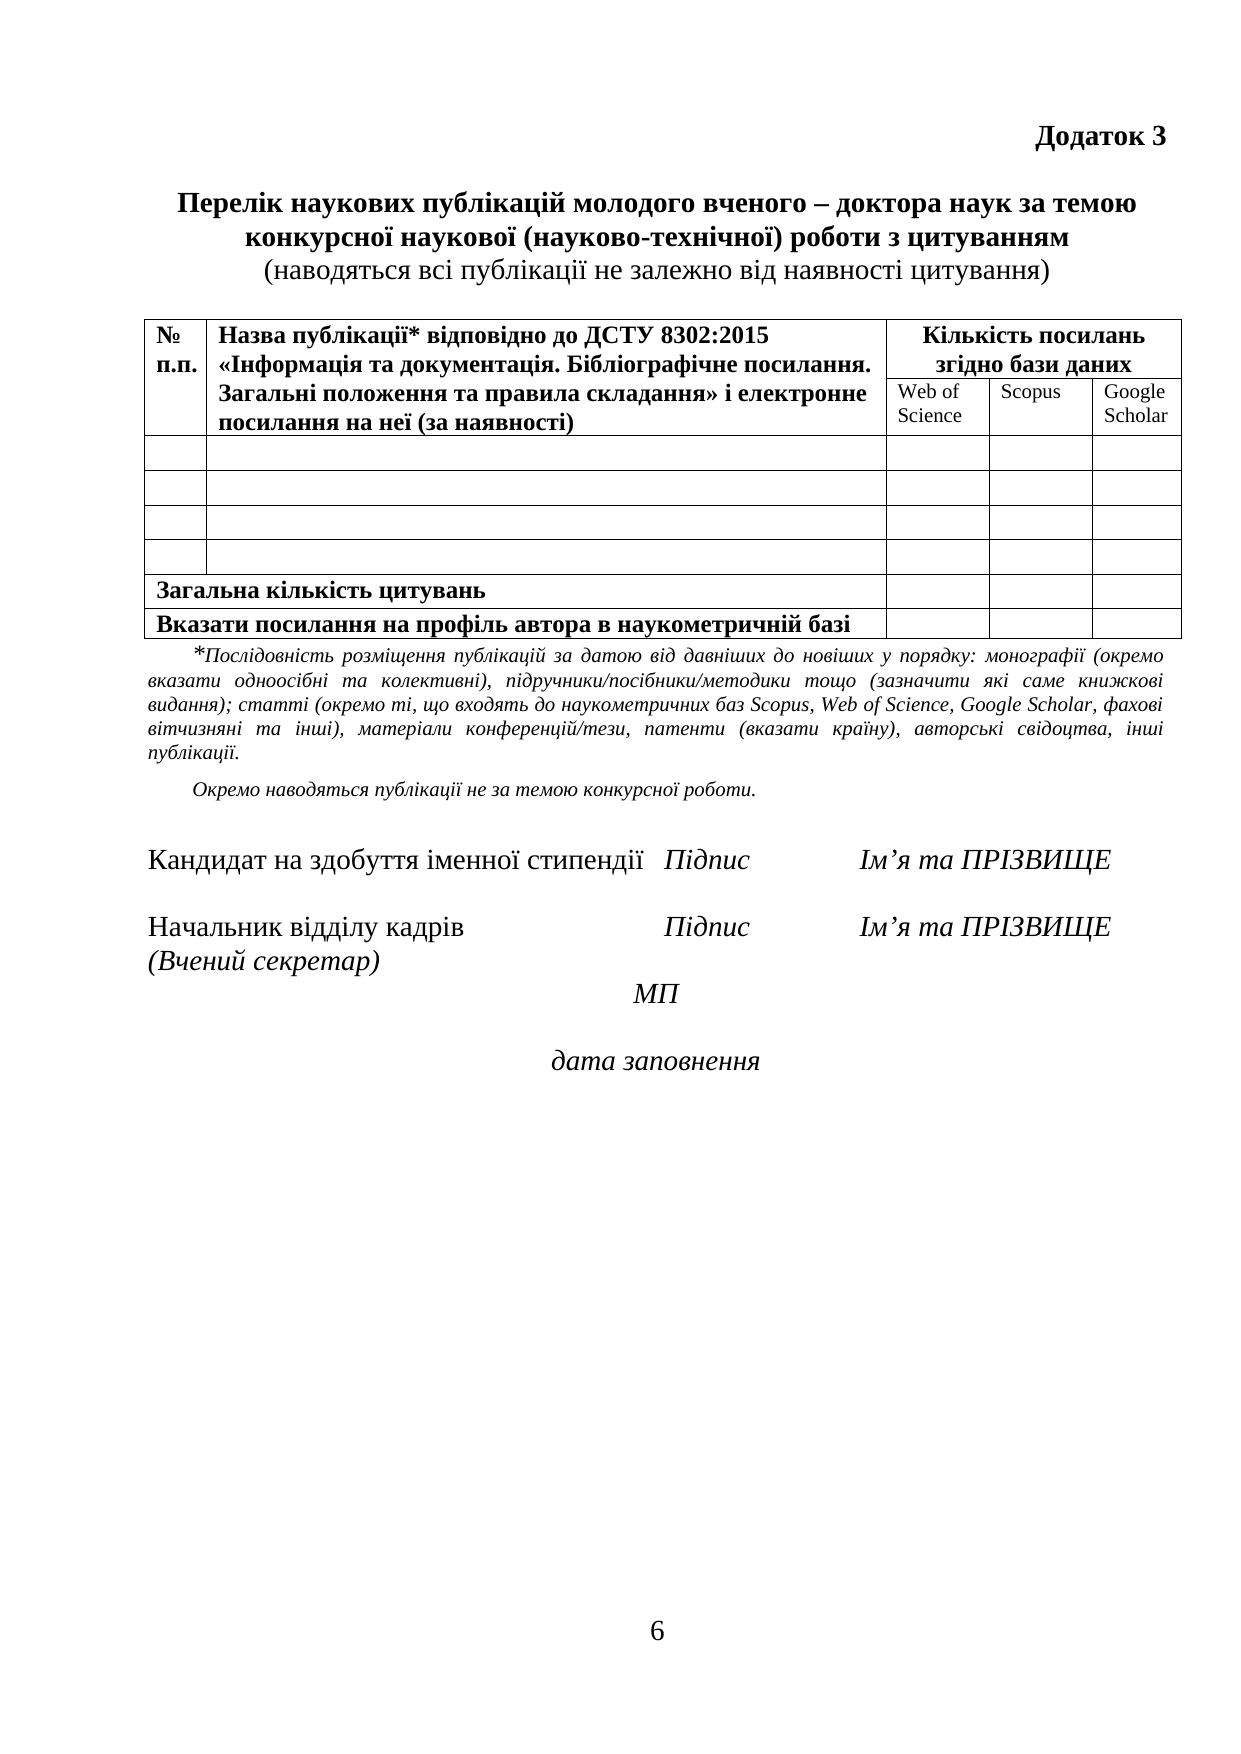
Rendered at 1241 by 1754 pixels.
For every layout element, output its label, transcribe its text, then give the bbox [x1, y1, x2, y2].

table_cell [990, 471, 1092, 504]
table_cell [145, 540, 206, 574]
table_cell [1093, 471, 1181, 504]
table_cell [990, 436, 1092, 470]
text Начальник відділу кадрів Підпис Ім’я та ПРІЗВИЩЕ (Вчений секретар) [148, 909, 1167, 976]
table_cell [1093, 540, 1181, 574]
table_cell [887, 609, 989, 638]
table_cell [207, 506, 886, 539]
table_header № п.п. [145, 320, 206, 435]
text *Послідовність розміщення публікацій за датою від давніших до новіших у порядку: монографії (окремо вказати одноосібні та колективні), підручники/посібники/методики тощо (зазначити які саме книжкові видання); статті (окремо ті, що входять до наукометричних баз Scopus, Web of Science, Google Scholar, фахові вітчизняні та інші), матеріали конференцій/тези, патенти (вказати країну), авторські свідоцтва, інші публікації. [148, 639, 1167, 764]
table_cell [990, 575, 1092, 608]
table_cell Google Scholar [1093, 379, 1181, 435]
table_cell [887, 471, 989, 504]
table_cell Загальна кількість цитувань [145, 575, 886, 608]
table_cell [990, 506, 1092, 539]
table_cell [1093, 609, 1181, 638]
table_cell [207, 540, 886, 574]
text дата заповнення [148, 1043, 1167, 1077]
table_cell [887, 506, 989, 539]
table_header Назва публікації* відповідно до ДСТУ 8302:2015 «Інформація та документація. Бібліографічне посилання. Загальні положення та правила складання» і електронне посилання на неї (за наявності) [207, 320, 886, 435]
text Кандидат на здобуття іменної стипендії Підпис Ім’я та ПРІЗВИЩЕ [148, 842, 1167, 876]
table_cell [207, 471, 886, 504]
table_cell [1093, 575, 1181, 608]
table_cell [145, 471, 206, 504]
table_cell Web of Science [887, 379, 989, 435]
table_cell Scopus [990, 379, 1092, 435]
table_cell [887, 575, 989, 608]
table_cell [207, 436, 886, 470]
text Додаток 3 [148, 118, 1167, 152]
table_cell [1093, 436, 1181, 470]
table_cell [887, 436, 989, 470]
text Перелік наукових публікацій молодого вченого – доктора наук за темою конкурсної наукової (науково-технічної) роботи з цитуванням [148, 185, 1167, 252]
table_cell [990, 609, 1092, 638]
text МП [148, 976, 1167, 1010]
text Окремо наводяться публікації не за темою конкурсної роботи. [148, 777, 1167, 801]
table_cell [1093, 506, 1181, 539]
table_cell [887, 540, 989, 574]
text (наводяться всі публікації не залежно від наявності цитування) [148, 252, 1167, 286]
table_cell [145, 436, 206, 470]
table_cell [990, 540, 1092, 574]
table_cell [145, 506, 206, 539]
table_header Кількість посилань згідно бази даних [887, 320, 1181, 378]
table_cell Вказати посилання на профіль автора в наукометричній базі [145, 609, 886, 638]
